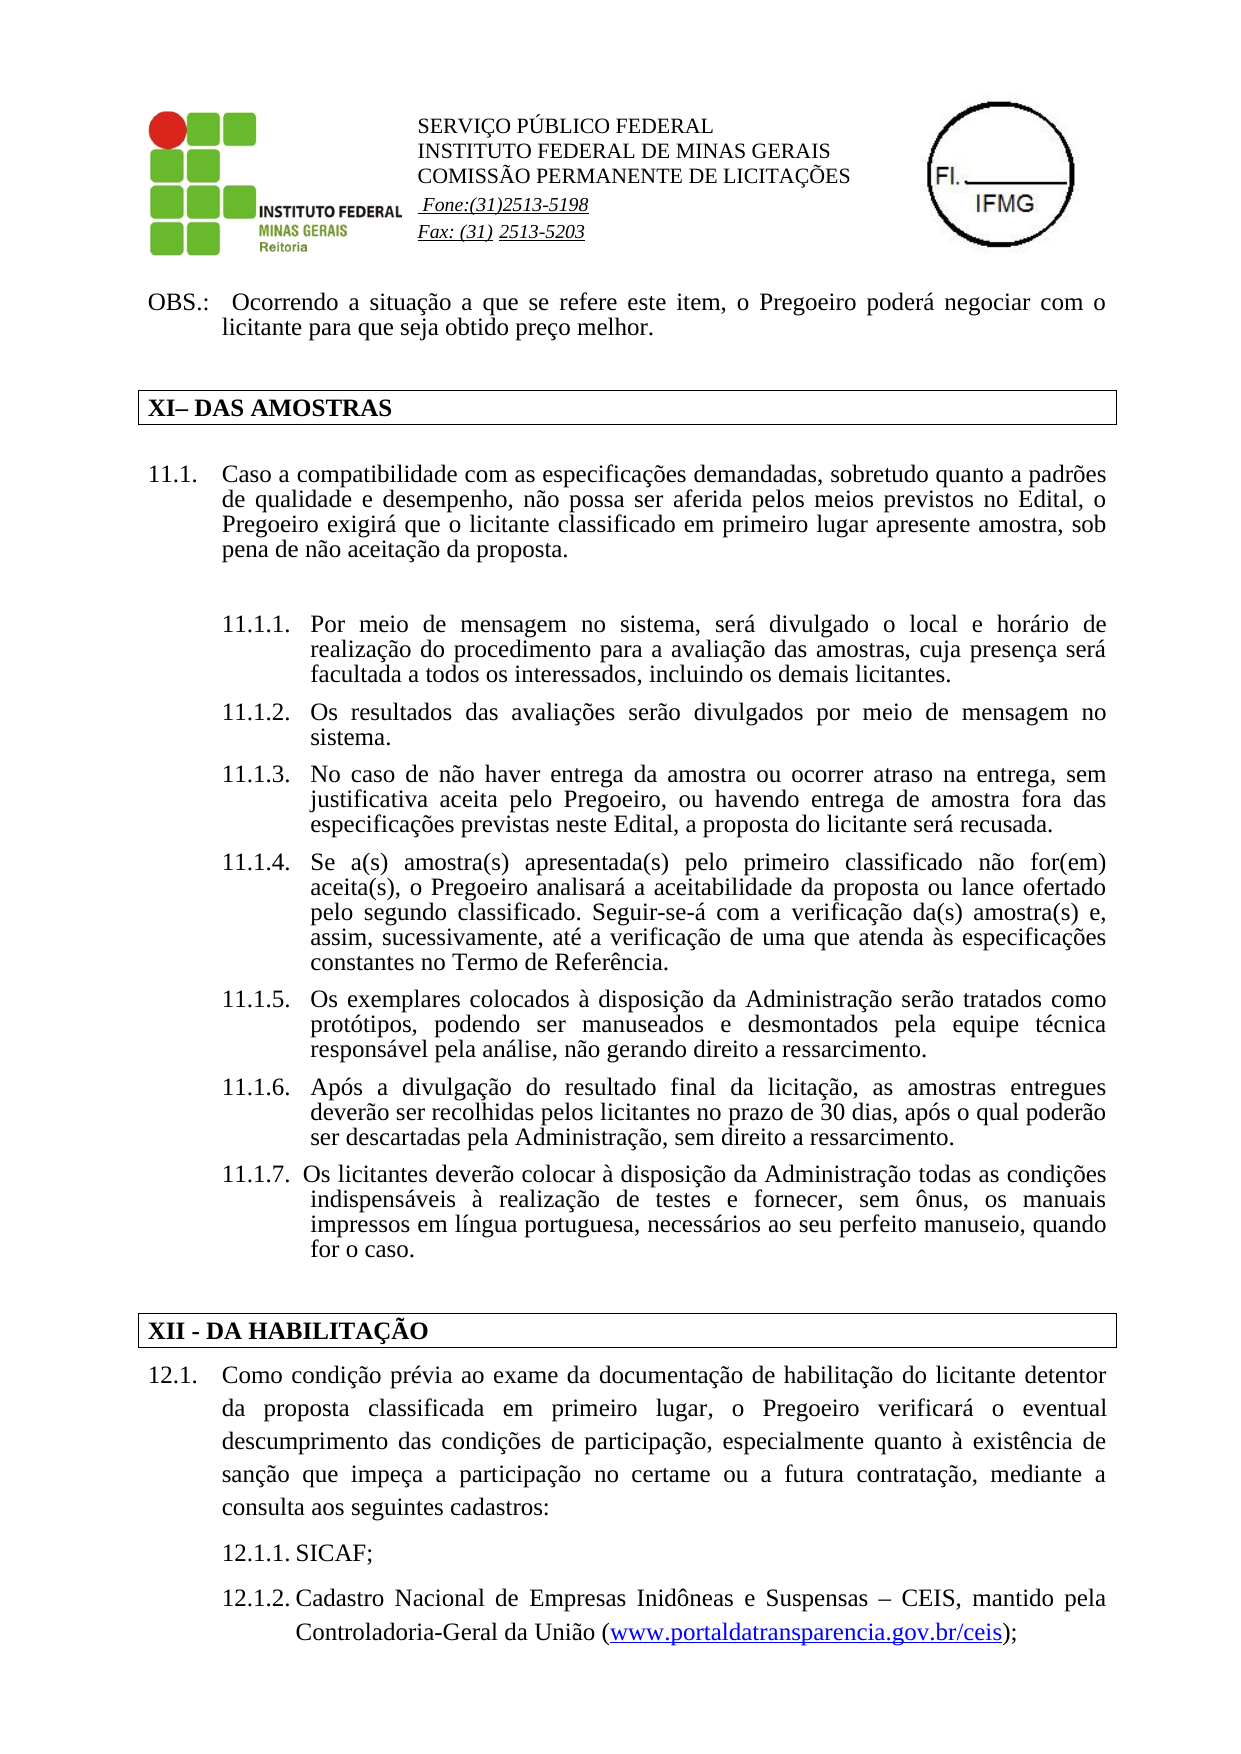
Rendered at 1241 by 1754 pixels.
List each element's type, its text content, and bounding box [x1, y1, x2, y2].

list SICAF; [222, 1538, 1107, 1567]
list Cadastro Nacional de Empresas Inidôneas e Suspensas – CEIS, mantido pela Controladoria-Geral da União (www.portaldatransparencia.gov.br/ceis); [222, 1583, 1107, 1645]
text 11.1.3. No caso de não haver entrega da amostra ou ocorrer atraso na entrega, sem justificativa aceita pelo Pregoeiro, ou havendo entrega de amostra fora das especificações previstas neste Edital, a proposta do licitante será recusada. [222, 763, 1107, 838]
picture [147, 110, 403, 258]
text XII - DA HABILITAÇÃO [139, 1314, 1116, 1347]
picture [890, 53, 1097, 271]
text OBS.: Ocorrendo a situação a que se refere este item, o Pregoeiro poderá negociar com o licitante para que seja obtido preço melhor. [148, 290, 1107, 340]
text XI– DAS AMOSTRAS [139, 391, 1116, 424]
text 11.1.5. Os exemplares colocados à disposição da Administração serão tratados como protótipos, podendo ser manuseados e desmontados pela equipe técnica responsável pela análise, não gerando direito a ressarcimento. [222, 988, 1107, 1063]
text 11.1.7. Os licitantes deverão colocar à disposição da Administração todas as condições indispensáveis à realização de testes e fornecer, sem ônus, os manuais impressos em língua portuguesa, necessários ao seu perfeito manuseio, quando for o caso. [222, 1163, 1107, 1263]
text 11.1.6. Após a divulgação do resultado final da licitação, as amostras entregues deverão ser recolhidas pelos licitantes no prazo de 30 dias, após o qual poderão ser descartadas pela Administração, sem direito a ressarcimento. [222, 1075, 1107, 1150]
text 11.1.2. Os resultados das avaliações serão divulgados por meio de mensagem no sistema. [222, 700, 1107, 750]
text 11.1.4. Se a(s) amostra(s) apresentada(s) pelo primeiro classificado não for(em) aceita(s), o Pregoeiro analisará a aceitabilidade da proposta ou lance ofertado pelo segundo classificado. Seguir-se-á com a verificação da(s) amostra(s) e, assim, sucessivamente, até a verificação de uma que atenda às especificações constantes no Termo de Referência. [222, 850, 1107, 975]
list Como condição prévia ao exame da documentação de habilitação do licitante detentor da proposta classificada em primeiro lugar, o Pregoeiro verificará o eventual descumprimento das condições de participação, especialmente quanto à existência de sanção que impeça a participação no certame ou a futura contratação, mediante a consulta aos seguintes cadastros: [148, 1360, 1107, 1521]
text 11.1.1. Por meio de mensagem no sistema, será divulgado o local e horário de realização do procedimento para a avaliação das amostras, cuja presença será facultada a todos os interessados, incluindo os demais licitantes. [222, 613, 1107, 688]
list Caso a compatibilidade com as especificações demandadas, sobretudo quanto a padrões de qualidade e desempenho, não possa ser aferida pelos meios previstos no Edital, o Pregoeiro exigirá que o licitante classificado em primeiro lugar apresente amostra, sob pena de não aceitação da proposta. [148, 463, 1107, 563]
